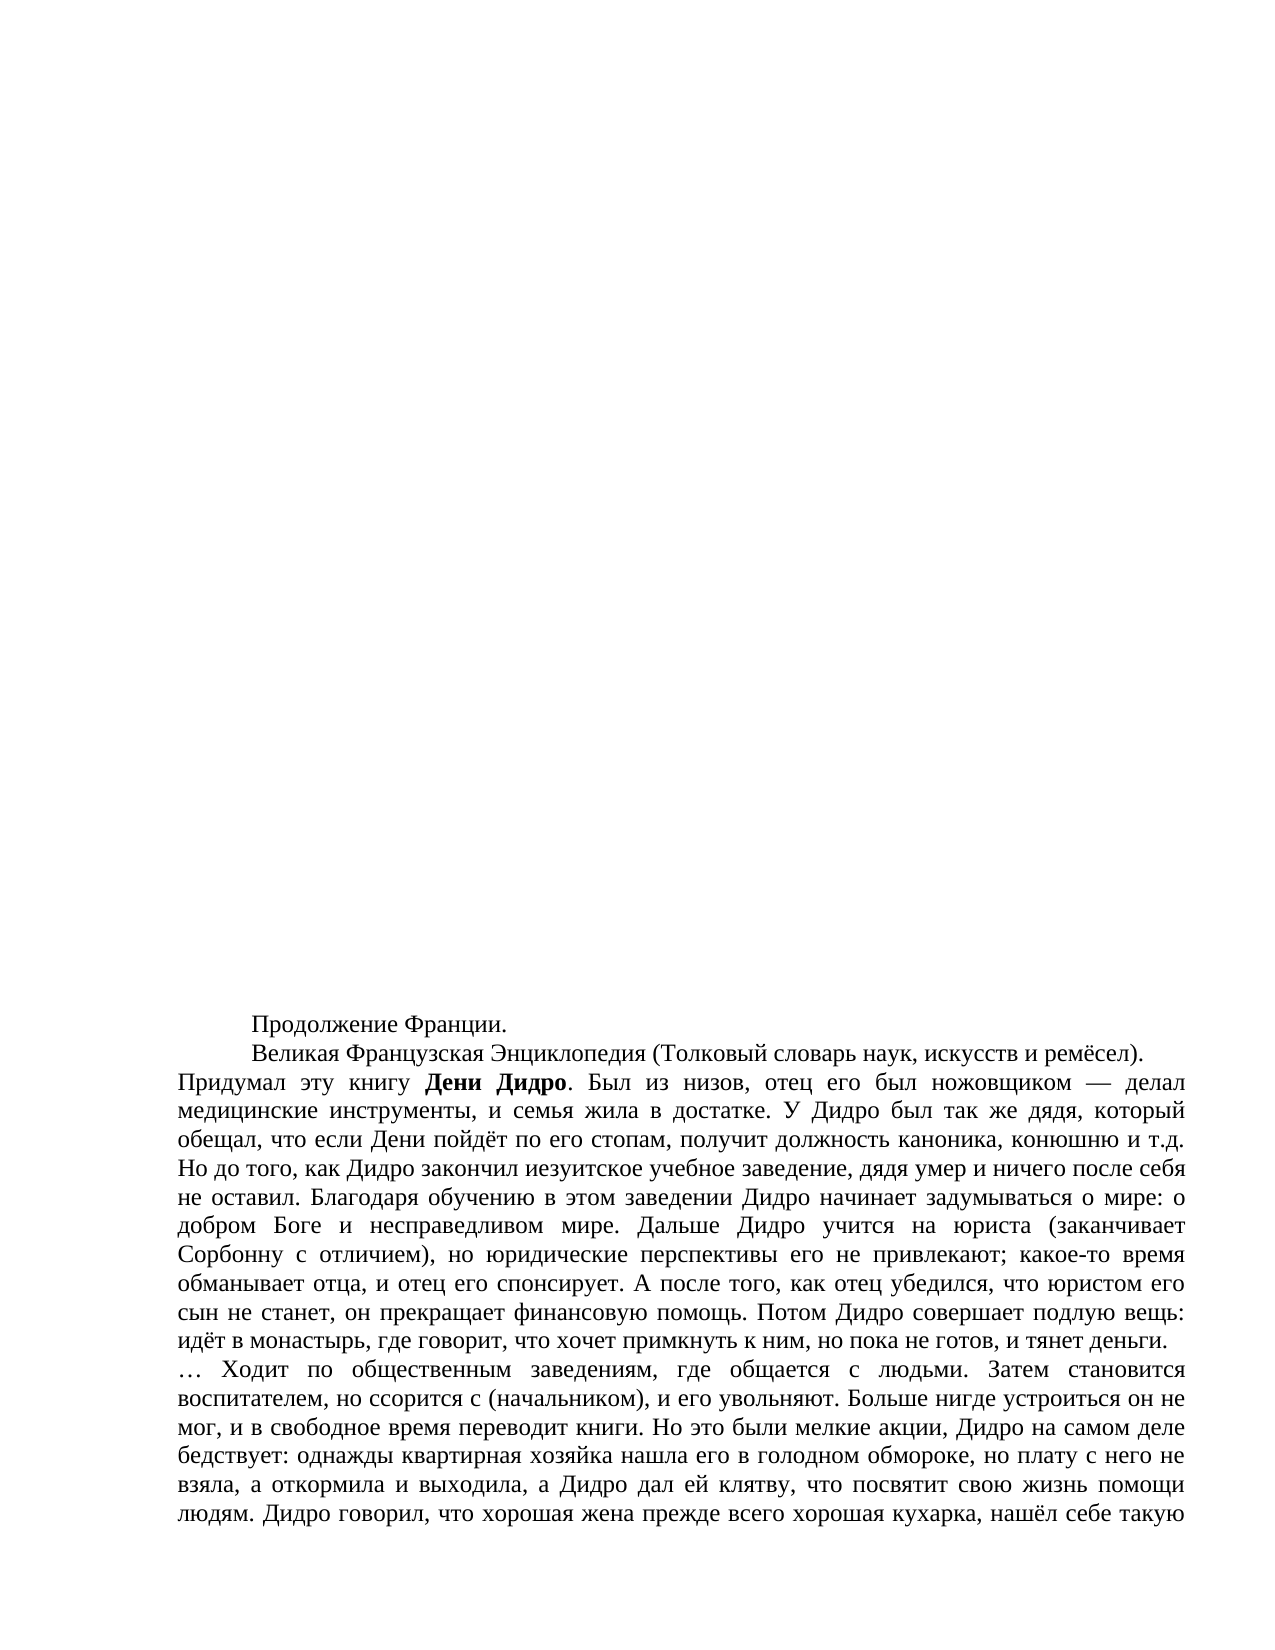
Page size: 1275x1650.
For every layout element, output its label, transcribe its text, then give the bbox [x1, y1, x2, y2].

text Великая Французская Энциклопедия (Толковый словарь наук, искусств и ремёсел). [177, 1038, 1186, 1067]
text Придумал эту книгу Дени Дидро. Был из низов, отец его был ножовщиком — делал медицинские инструменты, и семья жила в достатке. У Дидро был так же дядя, который обещал, что если Дени пойдёт по его стопам, получит должность каноника, конюшню и т.д. Но до того, как Дидро закончил иезуитское учебное заведение, дядя умер и ничего после себя не оставил. Благодаря обучению в этом заведении Дидро начинает задумываться о мире: о добром Боге и несправедливом мире. Дальше Дидро учится на юриста (заканчивает Сорбонну с отличием), но юридические перспективы его не привлекают; какое-то время обманывает отца, и отец его спонсирует. А после того, как отец убедился, что юристом его сын не станет, он прекращает финансовую помощь. Потом Дидро совершает подлую вещь: идёт в монастырь, где говорит, что хочет примкнуть к ним, но пока не готов, и тянет деньги. [177, 1067, 1186, 1354]
text Продолжение Франции. [177, 1009, 1186, 1038]
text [177, 1354, 1186, 1527]
